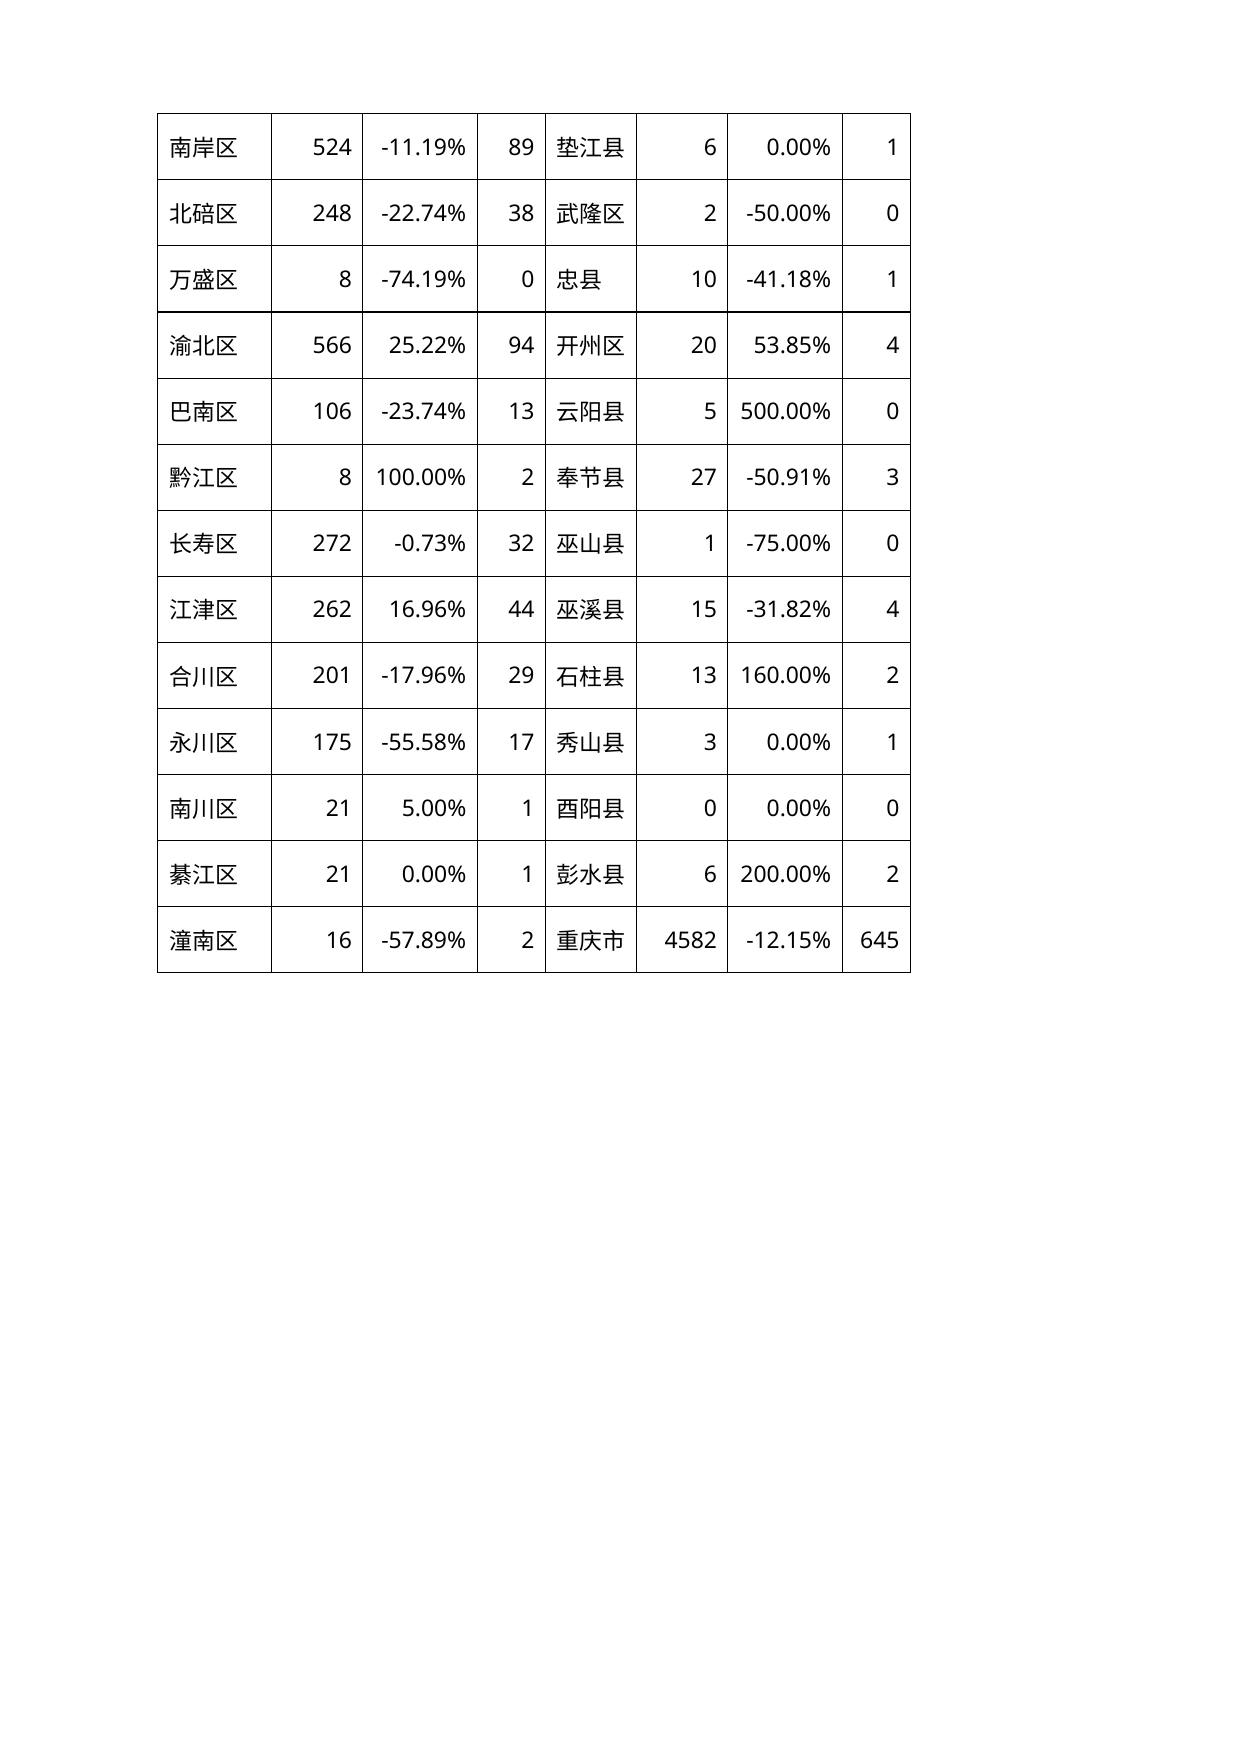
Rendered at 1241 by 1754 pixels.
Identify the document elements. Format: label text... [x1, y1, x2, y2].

table_cell 巫山县 [546, 511, 636, 576]
table_cell -57.89% [363, 907, 477, 972]
table_cell 3 [843, 445, 910, 509]
table_cell 524 [272, 114, 362, 179]
table_cell 云阳县 [546, 379, 636, 443]
table_cell 262 [272, 577, 362, 642]
table_cell 0.00% [363, 841, 477, 906]
table_cell 500.00% [728, 379, 842, 443]
table_cell 彭水县 [546, 841, 636, 906]
table_cell 16 [272, 907, 362, 972]
table_cell 106 [272, 379, 362, 443]
table_cell -50.00% [728, 180, 842, 245]
table_cell 南岸区 [158, 114, 271, 179]
table_cell 89 [478, 114, 545, 179]
table_cell 175 [272, 709, 362, 774]
table_cell -50.91% [728, 445, 842, 509]
table_cell 100.00% [363, 445, 477, 509]
table_cell 5.00% [363, 775, 477, 840]
table_cell 13 [637, 643, 727, 708]
table_cell 38 [478, 180, 545, 245]
table_cell 南川区 [158, 775, 271, 840]
table_cell 0.00% [728, 114, 842, 179]
table_cell 200.00% [728, 841, 842, 906]
table_cell 2 [478, 907, 545, 972]
table_cell 21 [272, 841, 362, 906]
table_cell 16.96% [363, 577, 477, 642]
table_cell 21 [272, 775, 362, 840]
table_cell 开州区 [546, 313, 636, 377]
table_cell 2 [843, 841, 910, 906]
table_cell 5 [637, 379, 727, 443]
table_cell -23.74% [363, 379, 477, 443]
table_cell -55.58% [363, 709, 477, 774]
table_cell 0 [843, 775, 910, 840]
table_cell 8 [272, 445, 362, 509]
table_cell 13 [478, 379, 545, 443]
table_cell 潼南区 [158, 907, 271, 972]
table_cell 3 [637, 709, 727, 774]
table_cell 0 [843, 379, 910, 443]
table_cell 巴南区 [158, 379, 271, 443]
table_cell 27 [637, 445, 727, 509]
table_cell 忠县 [546, 246, 636, 311]
table_cell 万盛区 [158, 246, 271, 311]
table_cell 綦江区 [158, 841, 271, 906]
table_cell 江津区 [158, 577, 271, 642]
table_cell -11.19% [363, 114, 477, 179]
table_cell 44 [478, 577, 545, 642]
table_cell 永川区 [158, 709, 271, 774]
table_cell 石柱县 [546, 643, 636, 708]
table_cell 17 [478, 709, 545, 774]
table_cell 1 [843, 114, 910, 179]
table_cell 黔江区 [158, 445, 271, 509]
table_cell 4582 [637, 907, 727, 972]
table_cell 160.00% [728, 643, 842, 708]
table_cell 25.22% [363, 313, 477, 377]
table_cell 合川区 [158, 643, 271, 708]
table_cell -22.74% [363, 180, 477, 245]
table_cell 0 [843, 511, 910, 576]
table_cell 1 [843, 246, 910, 311]
table_cell 2 [843, 643, 910, 708]
table_cell 0 [843, 180, 910, 245]
table_cell 2 [478, 445, 545, 509]
table_cell 0.00% [728, 775, 842, 840]
table_cell -75.00% [728, 511, 842, 576]
table_cell 20 [637, 313, 727, 377]
table_cell 4 [843, 313, 910, 377]
table_cell 15 [637, 577, 727, 642]
table_cell 1 [843, 709, 910, 774]
table_cell -74.19% [363, 246, 477, 311]
table_cell 94 [478, 313, 545, 377]
table_cell 0 [637, 775, 727, 840]
table_cell 奉节县 [546, 445, 636, 509]
table_cell 渝北区 [158, 313, 271, 377]
table_cell 秀山县 [546, 709, 636, 774]
table_cell 6 [637, 114, 727, 179]
table_cell 长寿区 [158, 511, 271, 576]
table_cell 53.85% [728, 313, 842, 377]
table_cell 272 [272, 511, 362, 576]
table_cell 2 [637, 180, 727, 245]
table_cell 巫溪县 [546, 577, 636, 642]
table_cell -41.18% [728, 246, 842, 311]
table_cell -17.96% [363, 643, 477, 708]
table_cell 10 [637, 246, 727, 311]
table_cell 垫江县 [546, 114, 636, 179]
table_cell 重庆市 [546, 907, 636, 972]
table_cell 1 [478, 841, 545, 906]
table_cell 武隆区 [546, 180, 636, 245]
table_cell -12.15% [728, 907, 842, 972]
table_cell 645 [843, 907, 910, 972]
table_cell 北碚区 [158, 180, 271, 245]
table_cell 4 [843, 577, 910, 642]
table_cell 566 [272, 313, 362, 377]
table_cell 1 [478, 775, 545, 840]
table_cell 32 [478, 511, 545, 576]
table_cell -31.82% [728, 577, 842, 642]
table_cell 0 [478, 246, 545, 311]
table_cell 0.00% [728, 709, 842, 774]
table_cell -0.73% [363, 511, 477, 576]
table_cell 酉阳县 [546, 775, 636, 840]
table_cell 29 [478, 643, 545, 708]
table_cell 8 [272, 246, 362, 311]
table_cell 248 [272, 180, 362, 245]
table_cell 1 [637, 511, 727, 576]
table_cell 6 [637, 841, 727, 906]
table_cell 201 [272, 643, 362, 708]
